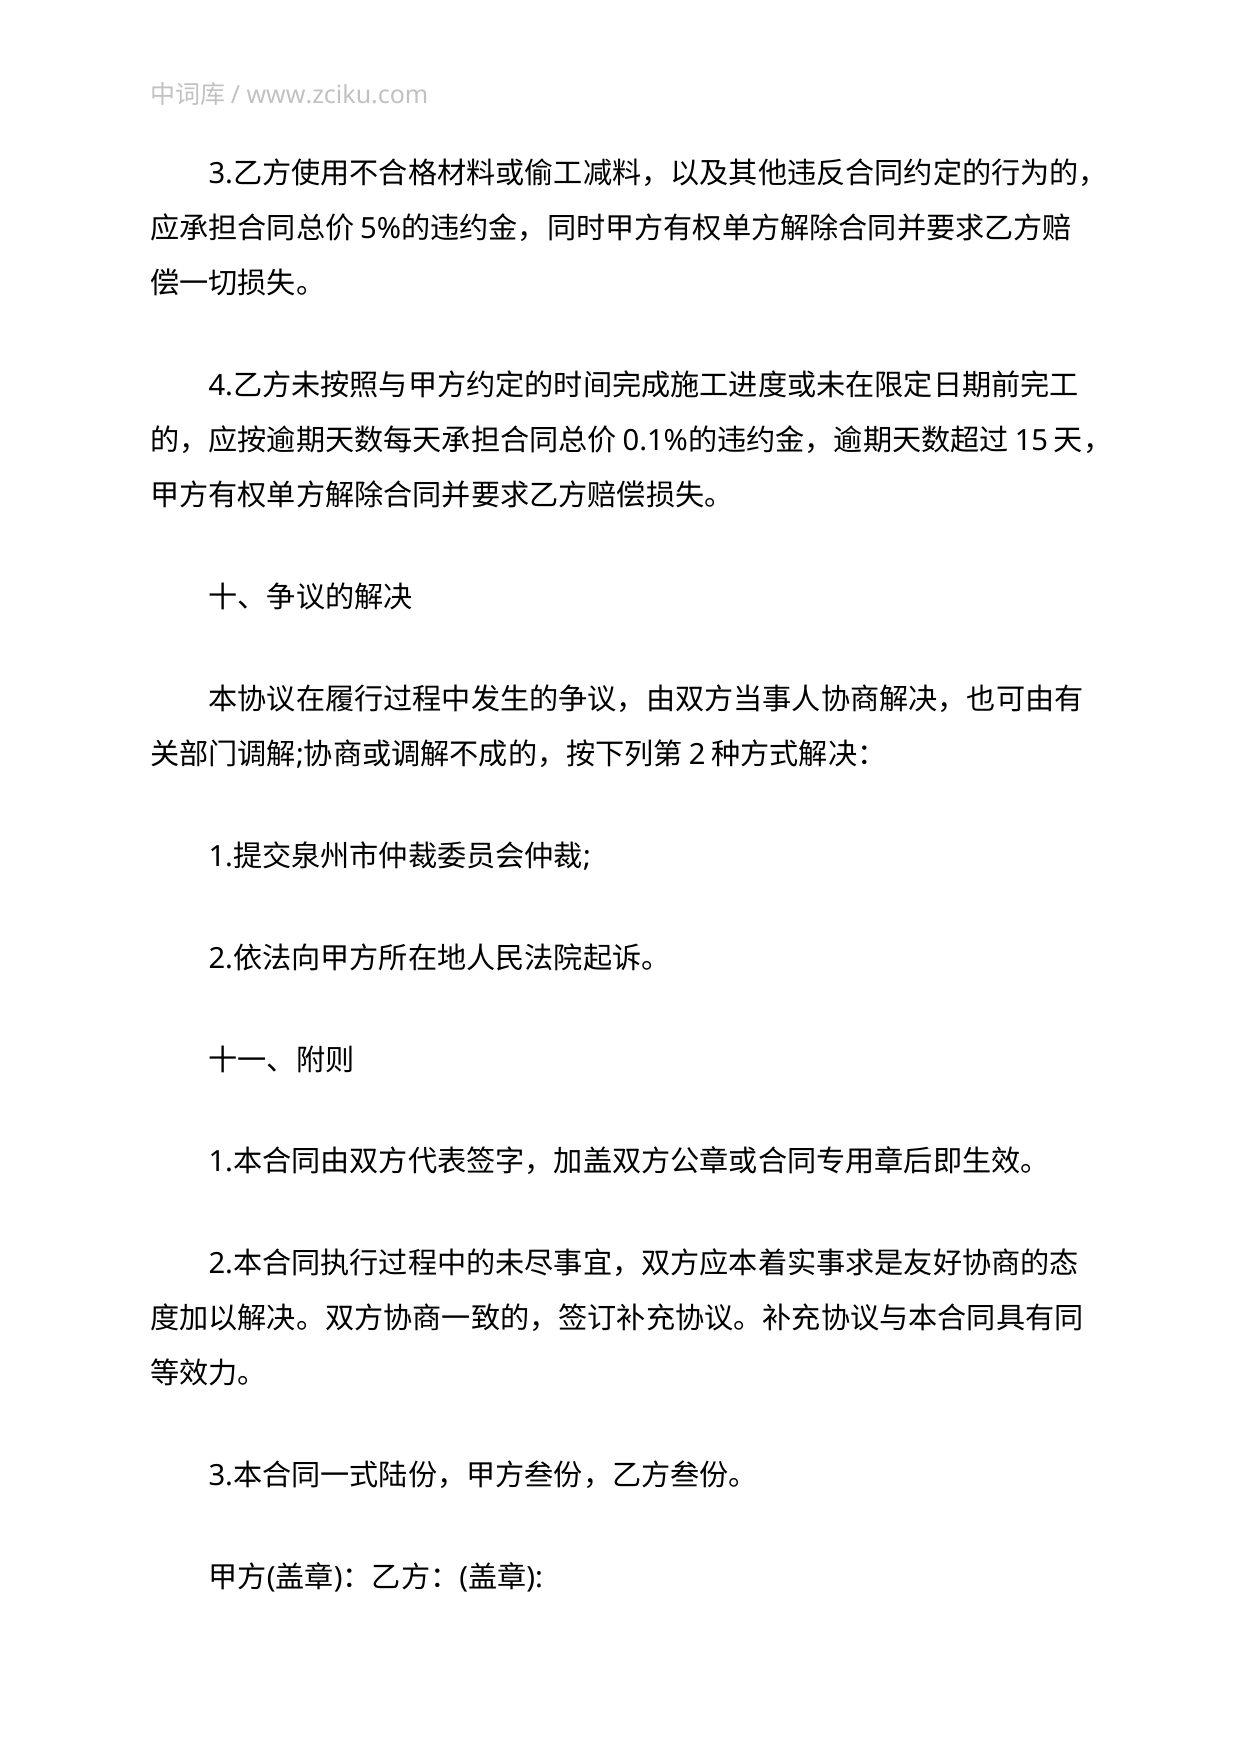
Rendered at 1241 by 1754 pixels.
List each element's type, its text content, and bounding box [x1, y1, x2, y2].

text 1.本合同由双方代表签字，加盖双方公章或合同专用章后即生效。 [150, 1138, 1090, 1180]
text 4.乙方未按照与甲方约定的时间完成施工进度或未在限定日期前完工的，应按逾期天数每天承担合同总价0.1%的违约金，逾期天数超过15天，甲方有权单方解除合同并要求乙方赔偿损失。 [150, 362, 1090, 514]
text 本协议在履行过程中发生的争议，由双方当事人协商解决，也可由有关部门调解;协商或调解不成的，按下列第2种方式解决： [150, 675, 1090, 773]
text 2.依法向甲方所在地人民法院起诉。 [150, 934, 1090, 977]
text 2.本合同执行过程中的未尽事宜，双方应本着实事求是友好协商的态度加以解决。双方协商一致的，签订补充协议。补充协议与本合同具有同等效力。 [150, 1240, 1090, 1392]
text 甲方(盖章)：乙方：(盖章): [150, 1553, 1090, 1596]
text 1.提交泉州市仲裁委员会仲裁; [150, 832, 1090, 874]
text 3.本合同一式陆份，甲方叁份，乙方叁份。 [150, 1452, 1090, 1494]
text 3.乙方使用不合格材料或偷工减料，以及其他违反合同约定的行为的，应承担合同总价5%的违约金，同时甲方有权单方解除合同并要求乙方赔偿一切损失。 [150, 150, 1090, 302]
text 十一、附则 [150, 1036, 1090, 1078]
text 十、争议的解决 [150, 573, 1090, 616]
